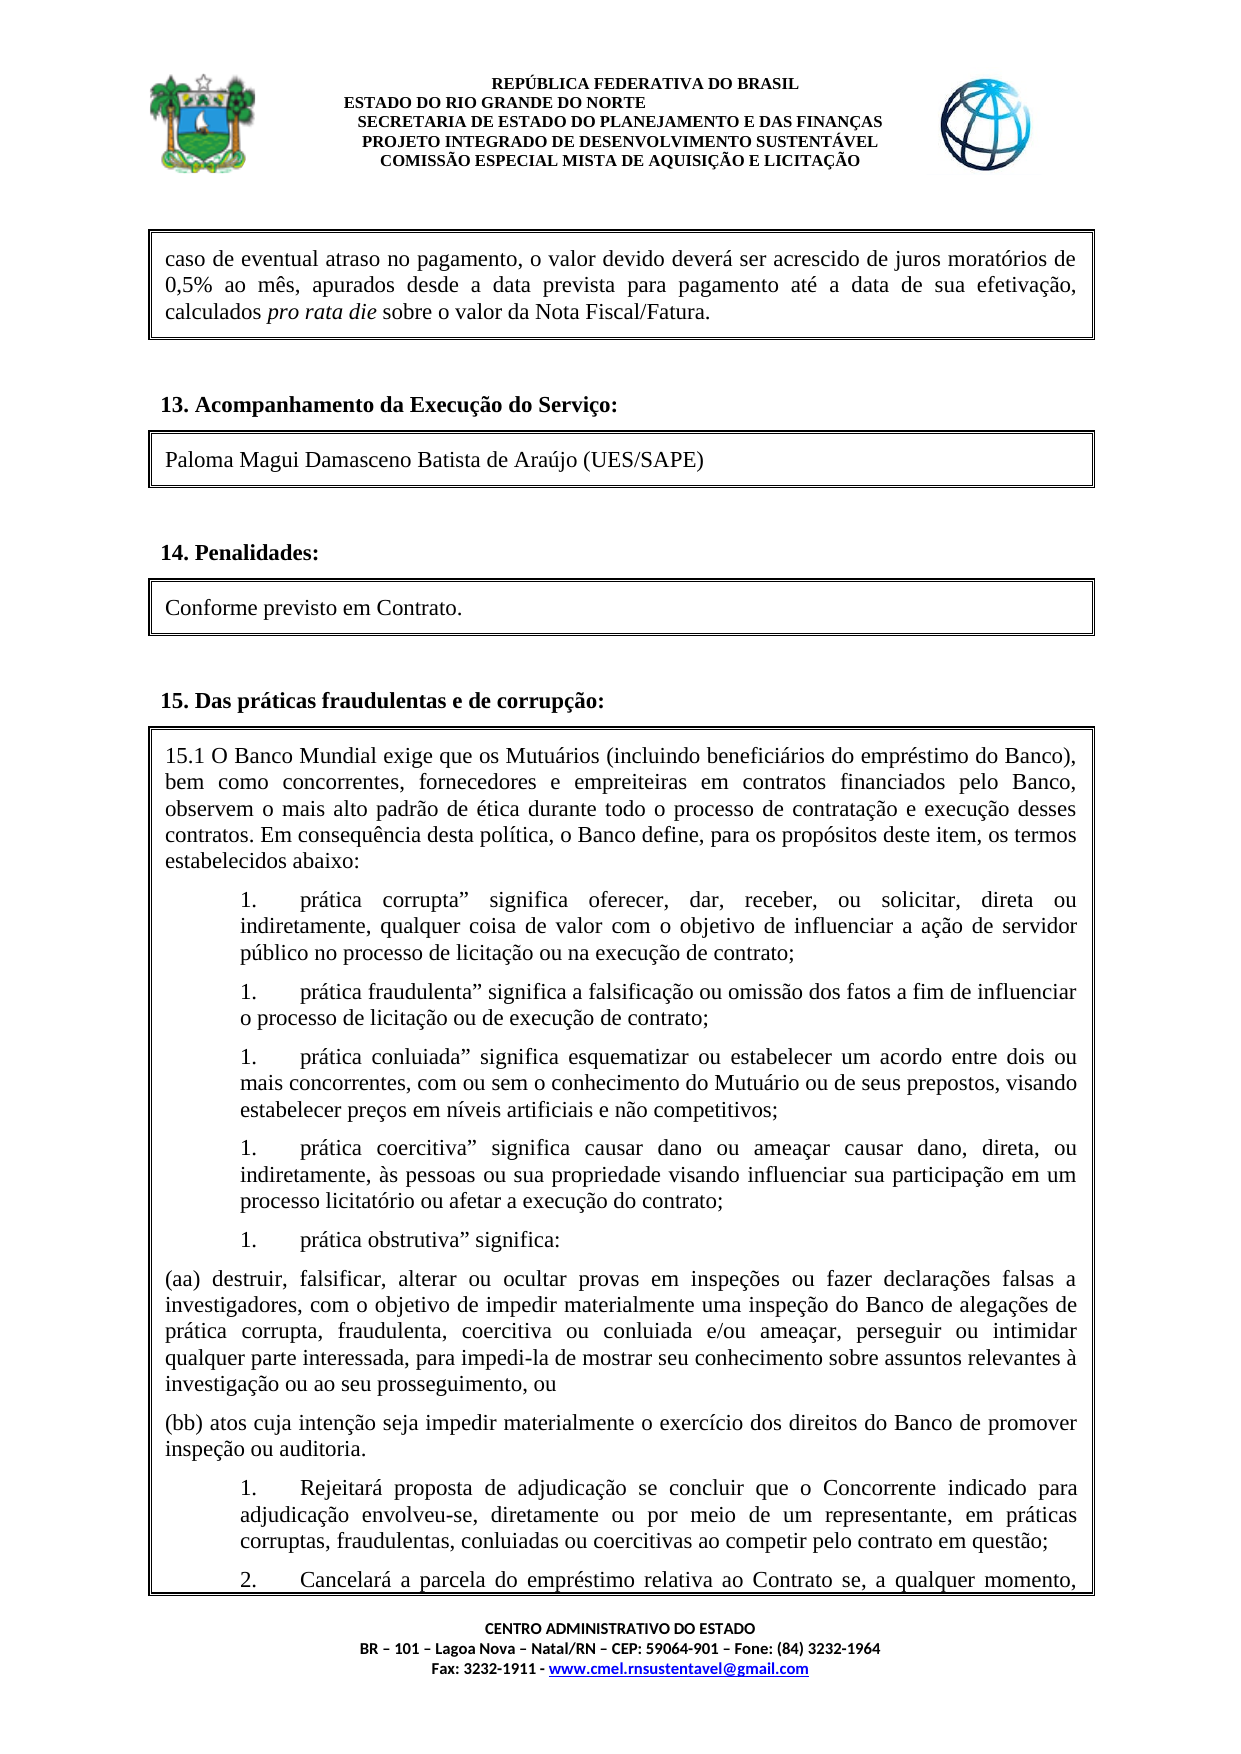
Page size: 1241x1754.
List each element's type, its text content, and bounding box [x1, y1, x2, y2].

table_header Paloma Magui Damasceno Batista de Araújo (UES/SAPE) [152, 434, 1092, 485]
picture [149, 73, 256, 174]
table_header Conforme previsto em Contrato. [152, 582, 1092, 633]
picture [926, 67, 1042, 174]
text 15. Das práticas fraudulentas e de corrupção: [160, 687, 1080, 714]
text 13. Acompanhamento da Execução do Serviço: [160, 391, 1080, 418]
text 14. Penalidades: [160, 539, 1080, 566]
